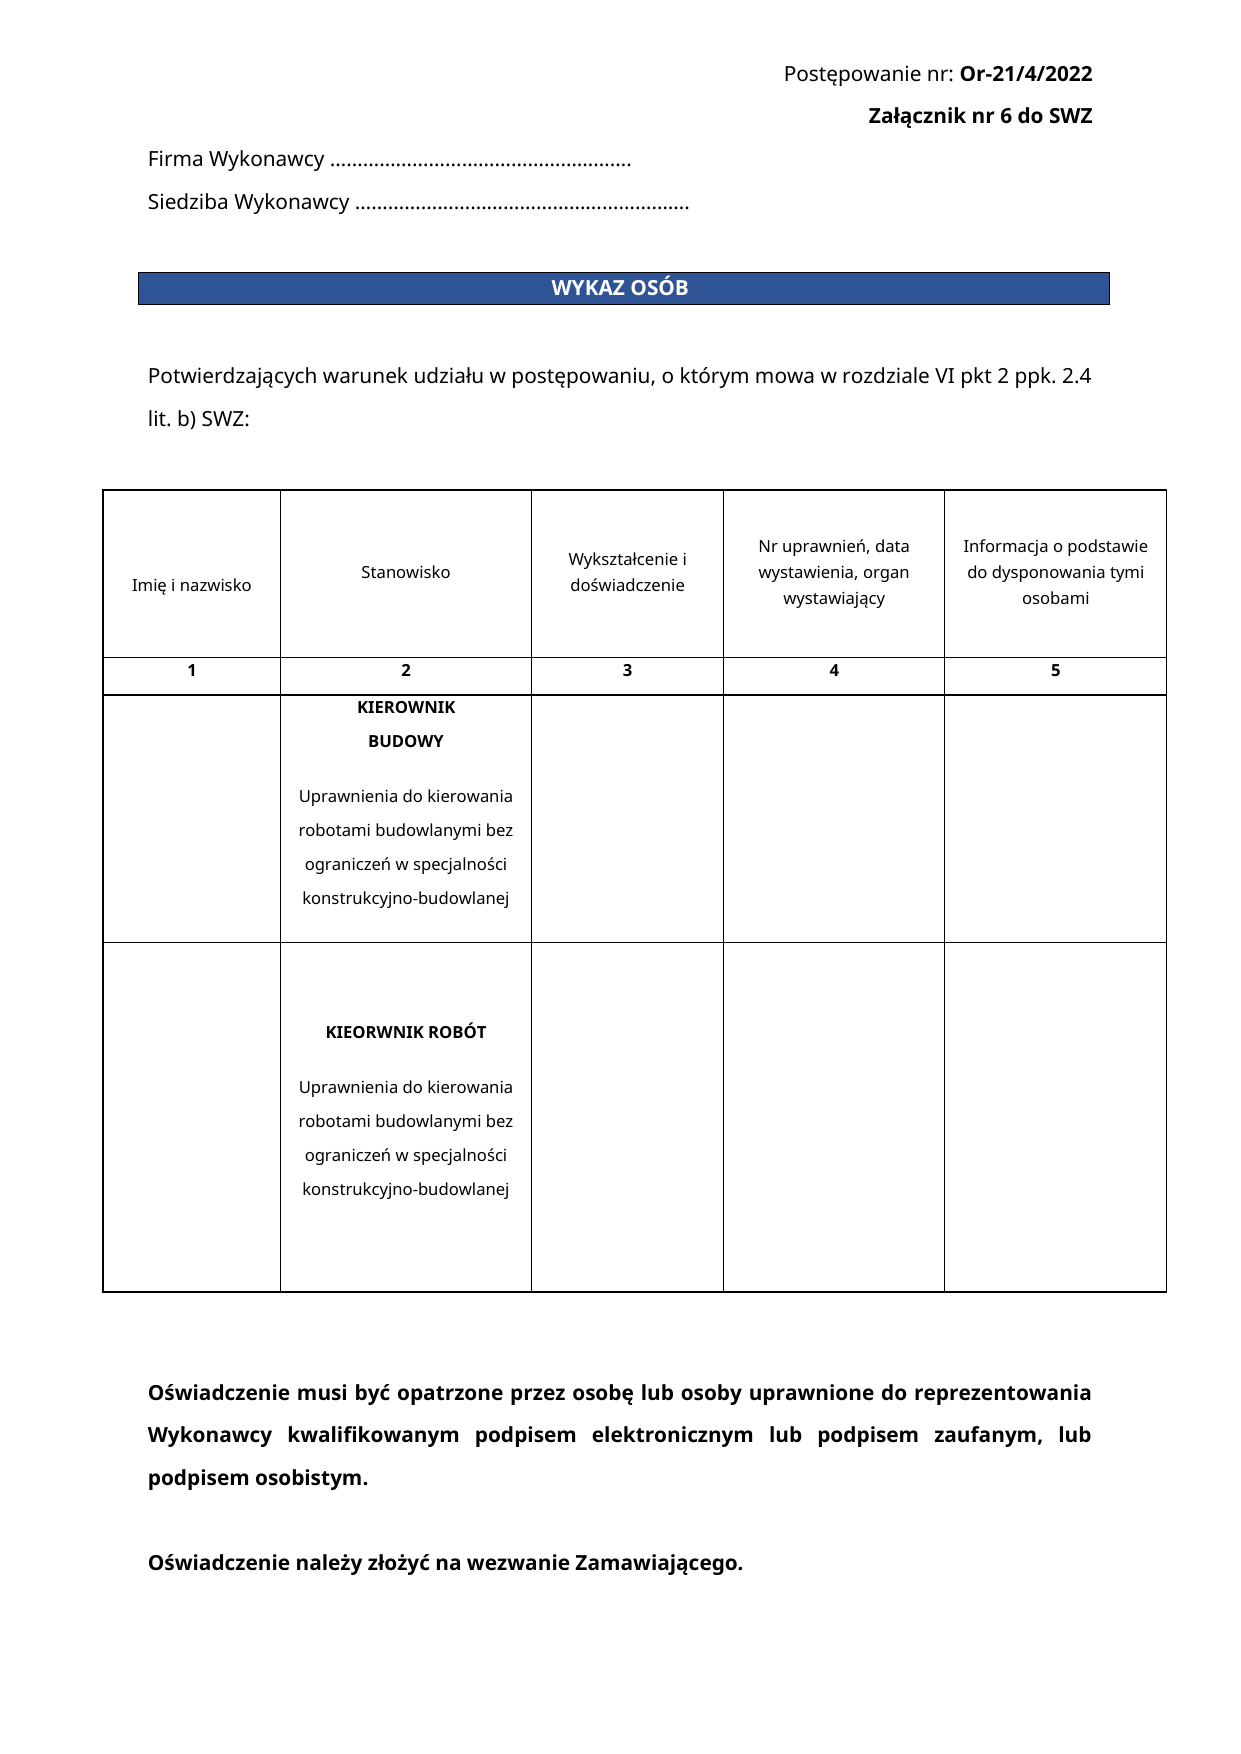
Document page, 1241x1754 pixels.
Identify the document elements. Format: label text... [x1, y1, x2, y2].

table_header Nr uprawnień, data wystawienia, organ wystawiający [724, 491, 944, 657]
table_cell [104, 696, 280, 942]
text Oświadczenie należy złożyć na wezwanie Zamawiającego. [148, 1548, 1093, 1577]
table_cell [945, 943, 1166, 1291]
subtitle WYKAZ OSÓB [139, 273, 1109, 304]
text Firma Wykonawcy ………………………………………………. [148, 144, 1093, 173]
table_cell KIEROWNIK BUDOWY Uprawnienia do kierowania robotami budowlanymi bez ograniczeń w specjalności konstrukcyjno-budowlanej [281, 696, 531, 942]
table_cell 5 [945, 658, 1166, 694]
table_cell [724, 943, 944, 1291]
table_cell KIEORWNIK ROBÓT Uprawnienia do kierowania robotami budowlanymi bez ograniczeń w specjalności konstrukcyjno-budowlanej [281, 943, 531, 1291]
table_header Wykształcenie i doświadczenie [532, 491, 723, 657]
table_cell [724, 696, 944, 942]
table_cell 3 [532, 658, 723, 694]
text Oświadczenie musi być opatrzone przez osobę lub osoby uprawnione do reprezentowania Wykonawcy kwalifikowanym podpisem elektronicznym lub podpisem zaufanym, lub podpisem osobistym. [148, 1378, 1093, 1492]
table_header Imię i nazwisko [104, 491, 280, 657]
table_cell [945, 696, 1166, 942]
text Załącznik nr 6 do SWZ [148, 102, 1093, 130]
table_cell [532, 696, 723, 942]
table_header Informacja o podstawie do dysponowania tymi osobami [945, 491, 1166, 657]
text Postępowanie nr: Or-21/4/2022 [148, 59, 1093, 87]
table_cell [532, 943, 723, 1291]
text Siedziba Wykonawcy ……………………………………………………. [148, 187, 1093, 215]
table_header Stanowisko [281, 491, 531, 657]
table_cell 1 [104, 658, 280, 694]
table_cell 2 [281, 658, 531, 694]
text Potwierdzających warunek udziału w postępowaniu, o którym mowa w rozdziale VI pkt 2 ppk. 2.4 lit. b) SWZ: [148, 361, 1093, 432]
table_cell [104, 943, 280, 1291]
table_cell 4 [724, 658, 944, 694]
